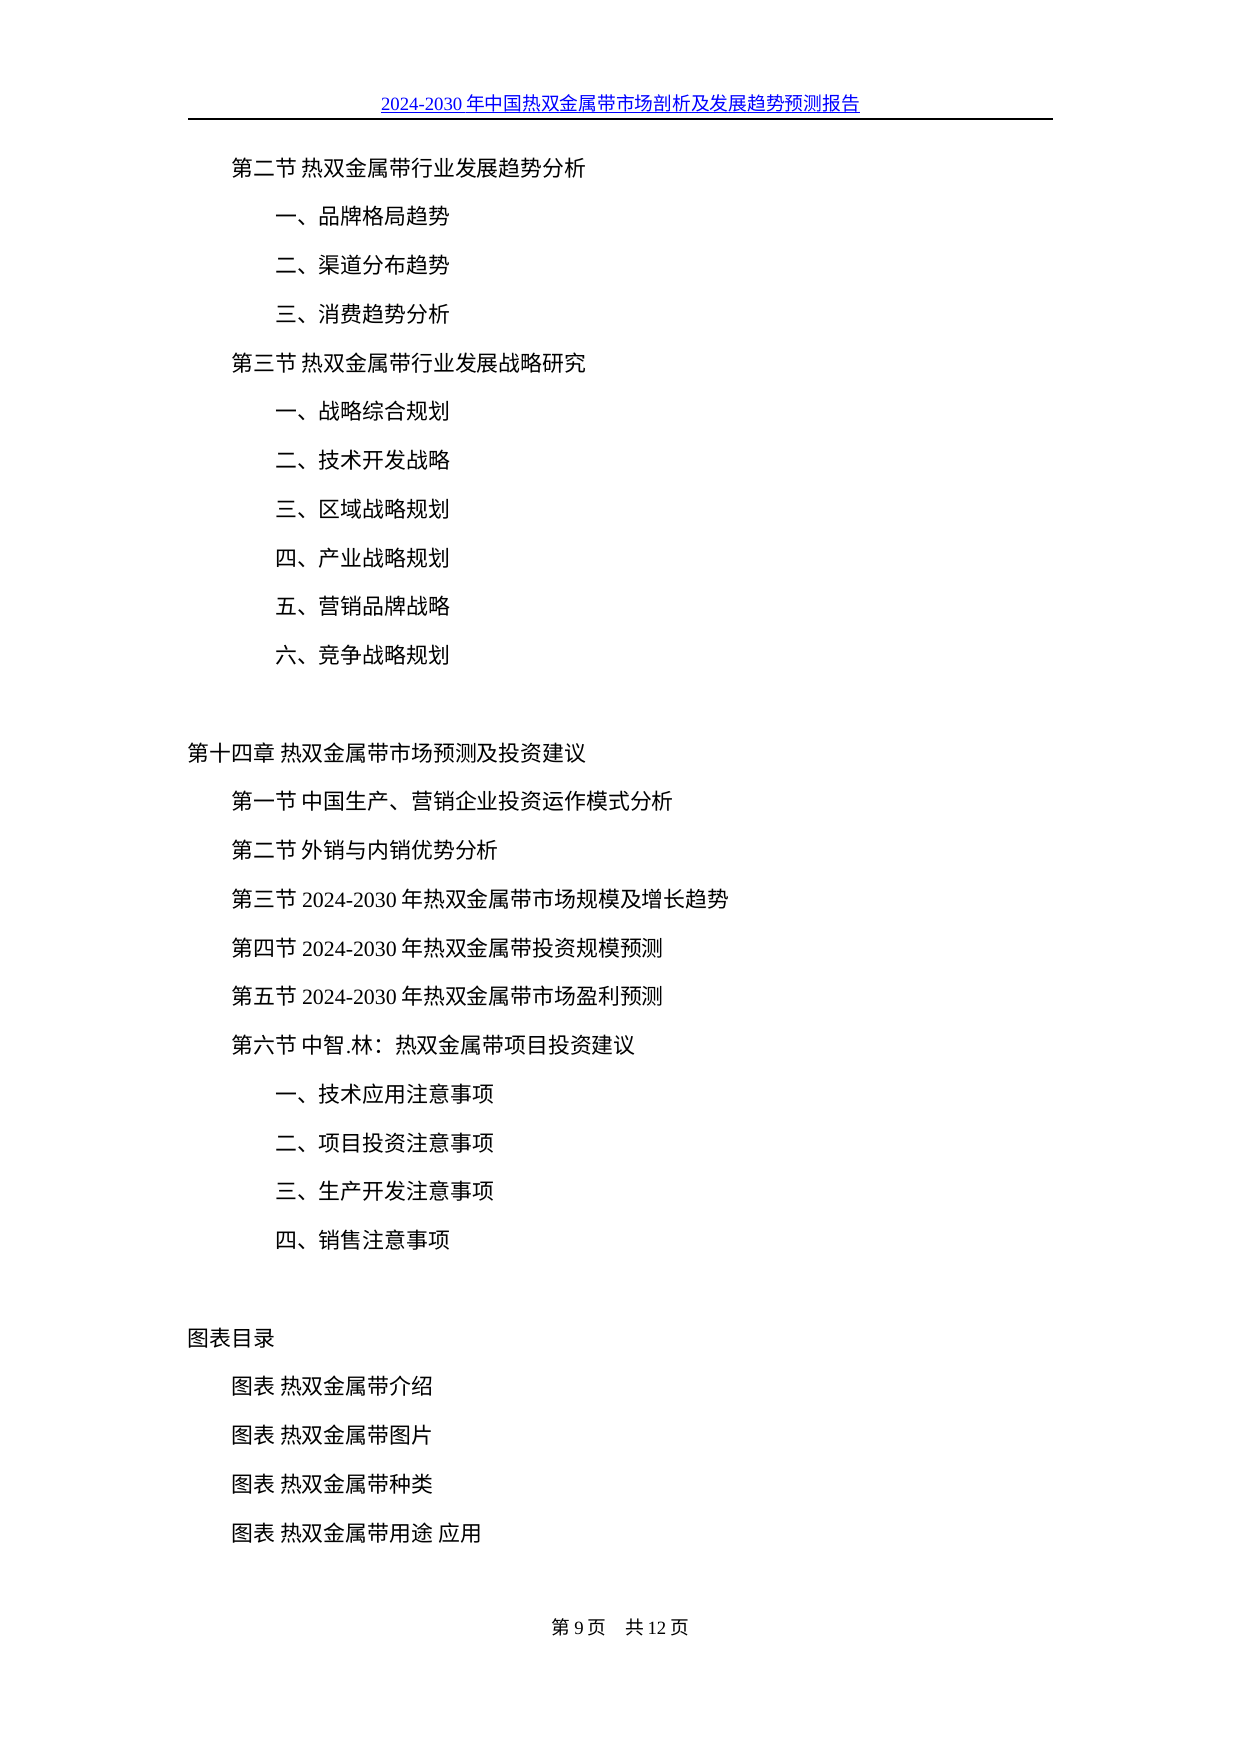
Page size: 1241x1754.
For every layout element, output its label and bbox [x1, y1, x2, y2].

text [187, 150, 1053, 1548]
